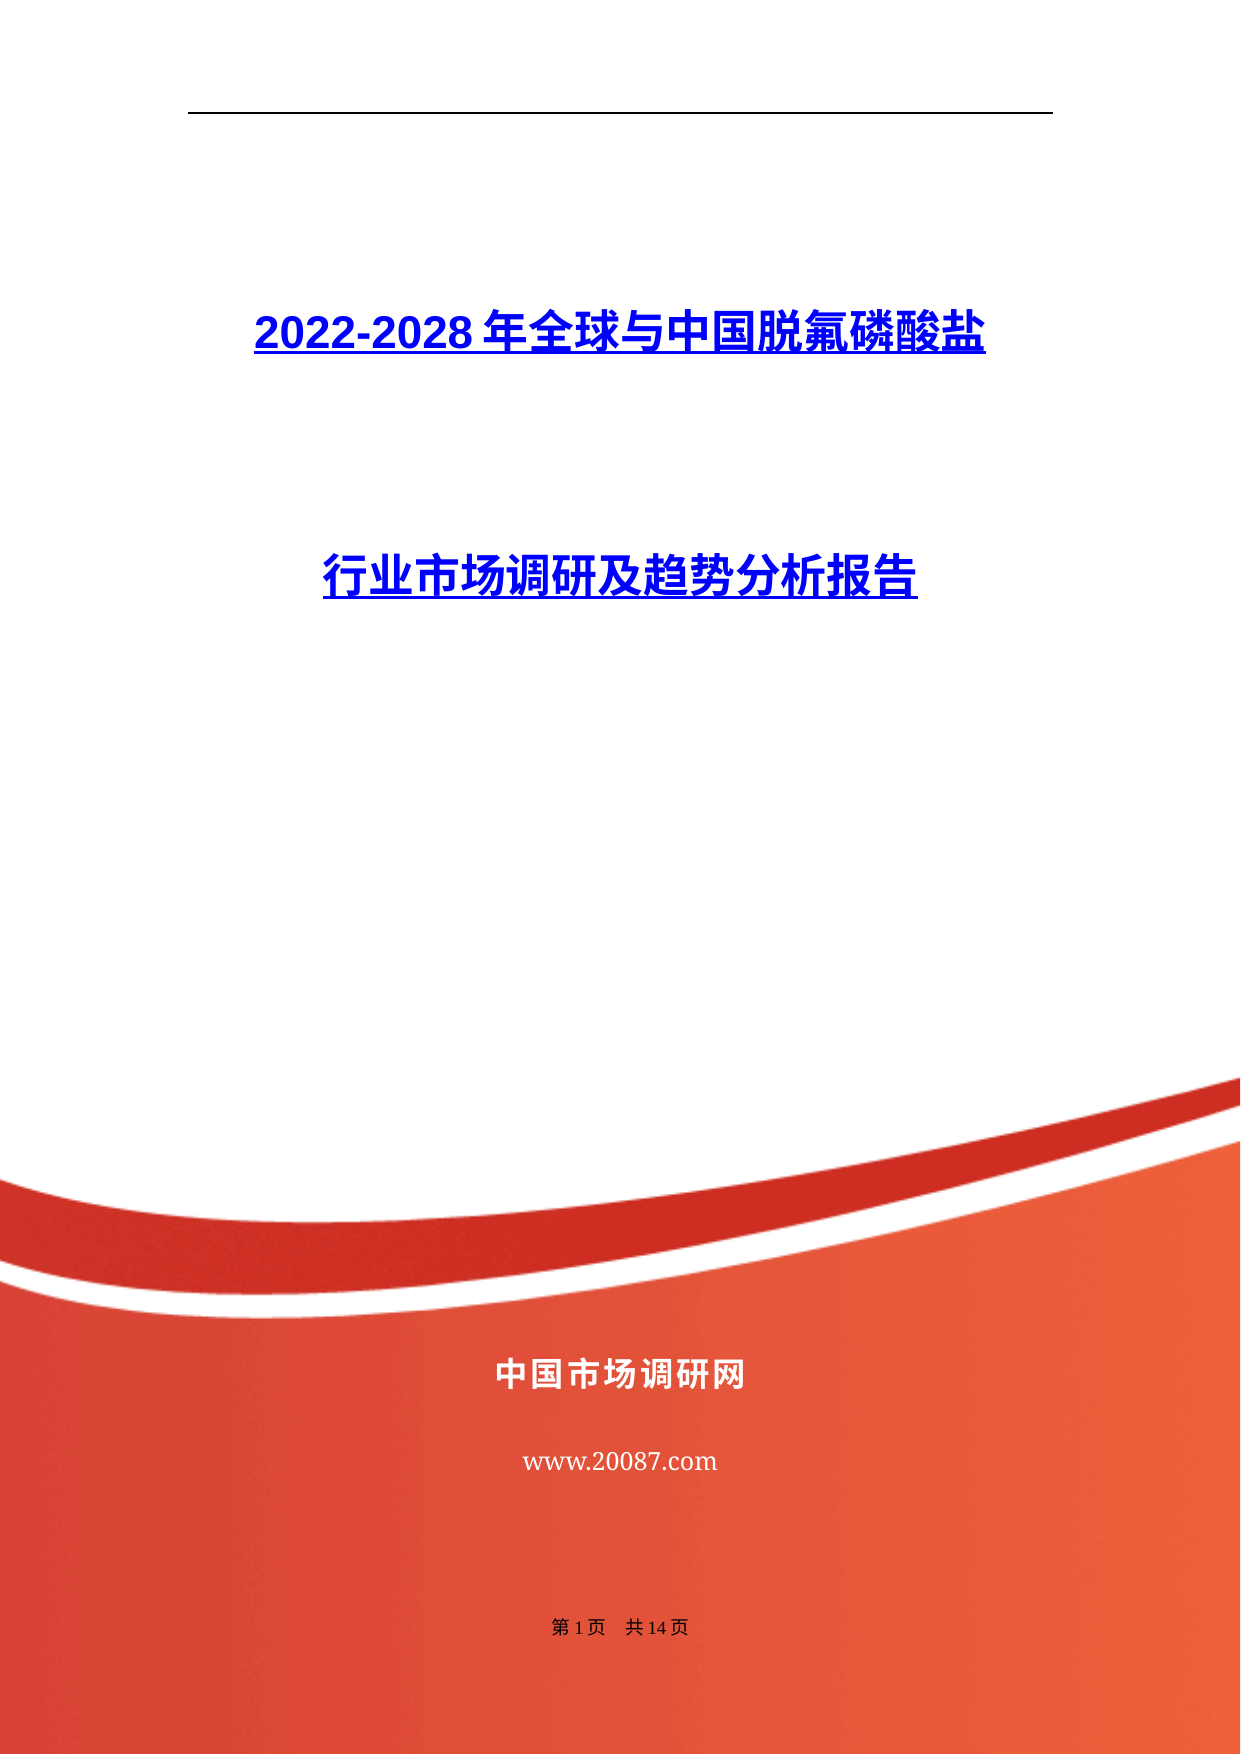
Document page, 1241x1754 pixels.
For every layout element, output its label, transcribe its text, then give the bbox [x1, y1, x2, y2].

table_header 2022-2028年全球与中国脱氟磷酸盐行业市场调研及趋势分析报告 [188, 207, 1053, 773]
picture [0, 1006, 1241, 1754]
text www.20087.com [187, 1428, 1053, 1493]
subtitle 中国市场调研网 [187, 1339, 1053, 1404]
